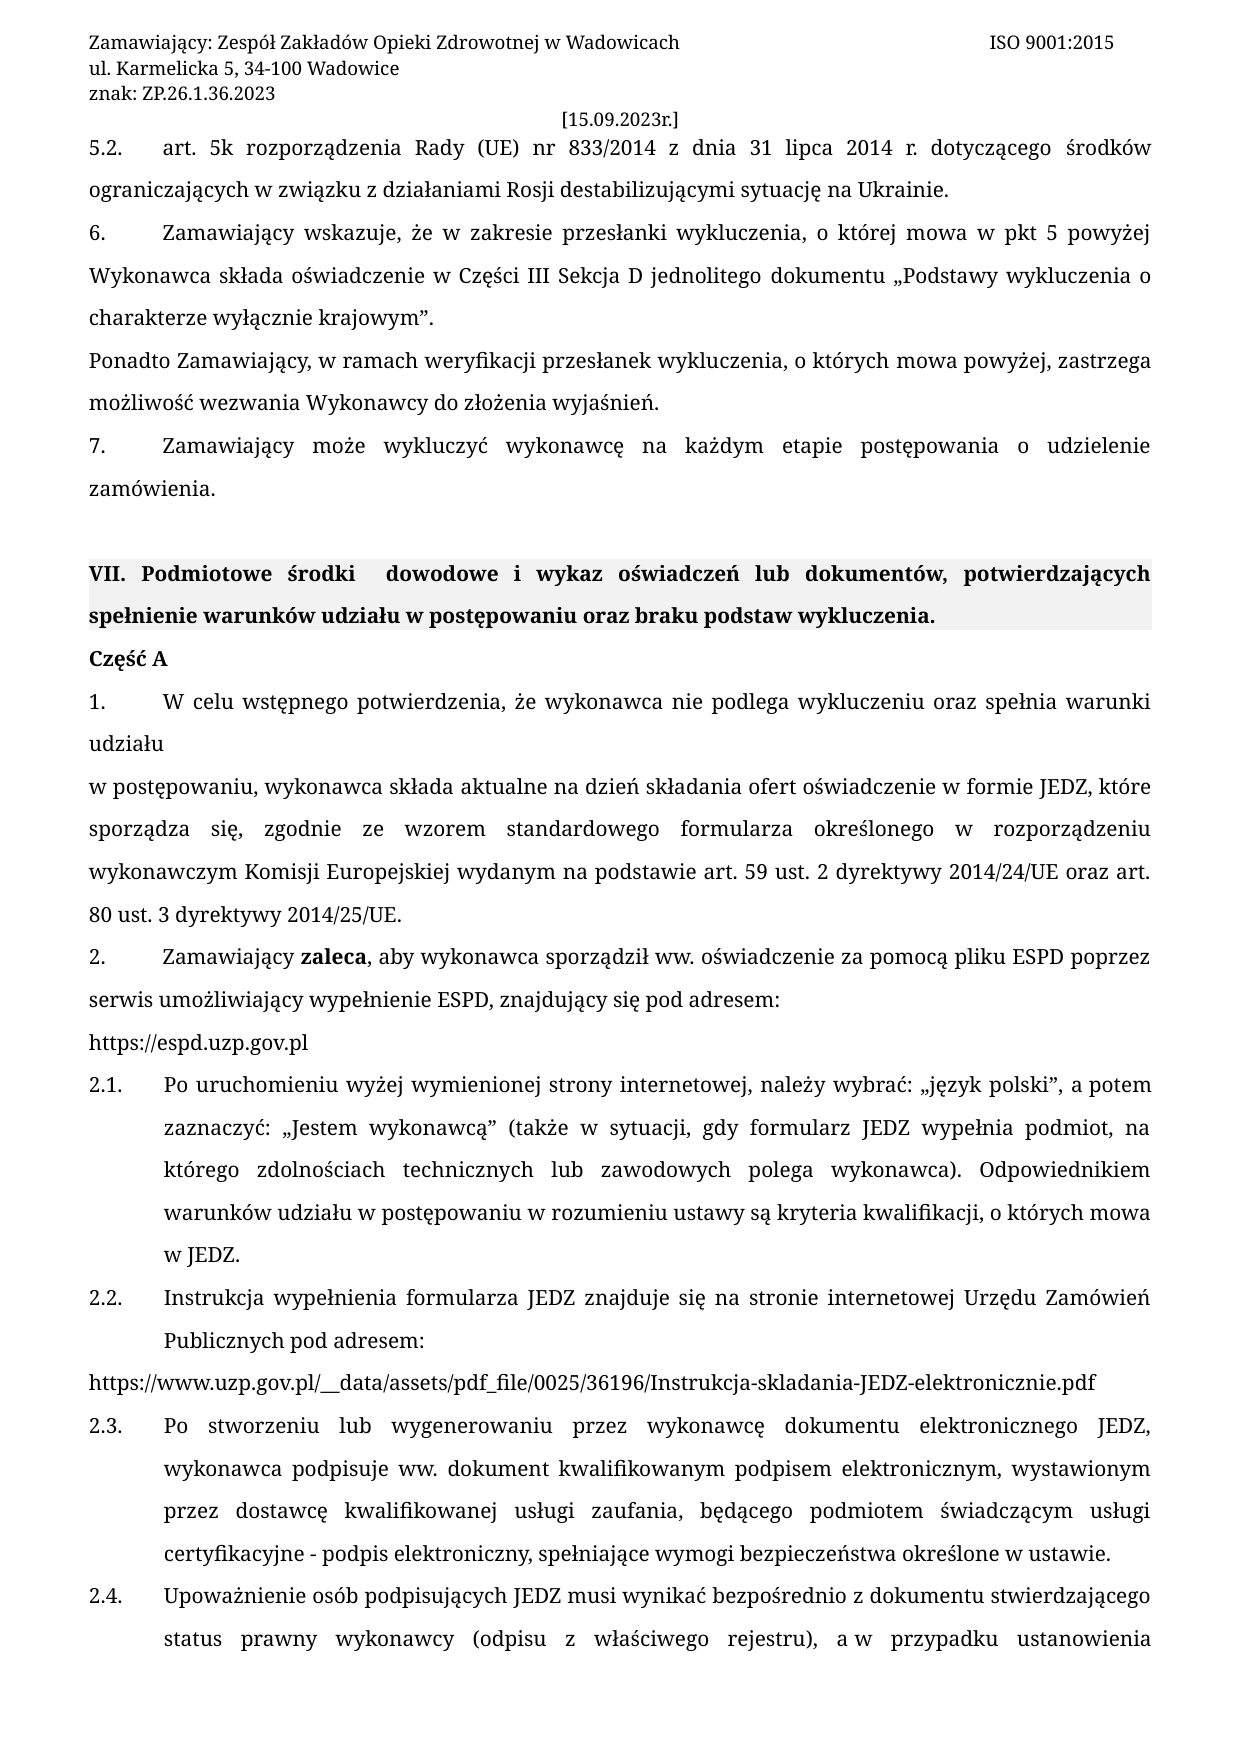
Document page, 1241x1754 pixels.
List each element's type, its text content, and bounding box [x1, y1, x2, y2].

list Ponadto Zamawiający, w ramach weryfikacji przesłanek wykluczenia, o których mowa powyżej, zastrzega możliwość wezwania Wykonawcy do złożenia wyjaśnień. [89, 346, 1152, 417]
list Zamawiający zaleca, aby wykonawca sporządził ww. oświadczenie za pomocą pliku ESPD poprzez serwis umożliwiający wypełnienie ESPD, znajdujący się pod adresem: [89, 942, 1152, 1013]
list https://espd.uzp.gov.pl [89, 1028, 1152, 1056]
subtitle VII. Podmiotowe środki dowodowe i wykaz oświadczeń lub dokumentów, potwierdzających spełnienie warunków udziału w postępowaniu oraz braku podstaw wykluczenia. [89, 559, 1152, 630]
list W celu wstępnego potwierdzenia, że wykonawca nie podlega wykluczeniu oraz spełnia warunki udziału w postępowaniu, wykonawca składa aktualne na dzień składania ofert oświadczenie w formie JEDZ, które sporządza się, zgodnie ze wzorem standardowego formularza określonego w rozporządzeniu wykonawczym Komisji Europejskiej wydanym na podstawie art. 59 ust. 2 dyrektywy 2014/24/UE oraz art. 80 ust. 3 dyrektywy 2014/25/UE. [89, 687, 1152, 928]
list Instrukcja wypełnienia formularza JEDZ znajduje się na stronie internetowej Urzędu Zamówień Publicznych pod adresem: [89, 1283, 1152, 1354]
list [89, 1581, 1152, 1652]
list Po uruchomieniu wyżej wymienionej strony internetowej, należy wybrać: „język polski”, a potem zaznaczyć: „Jestem wykonawcą” (także w sytuacji, gdy formularz JEDZ wypełnia podmiot, na którego zdolnościach technicznych lub zawodowych polega wykonawca). Odpowiednikiem warunków udziału w postępowaniu w rozumieniu ustawy są kryteria kwalifikacji, o których mowa w JEDZ. [89, 1070, 1152, 1269]
list art. 5k rozporządzenia Rady (UE) nr 833/2014 z dnia 31 lipca 2014 r. dotyczącego środków ograniczających w związku z działaniami Rosji destabilizującymi sytuację na Ukrainie. [89, 133, 1152, 204]
list Zamawiający może wykluczyć wykonawcę na każdym etapie postępowania o udzielenie zamówienia. [89, 431, 1152, 502]
text Część A [89, 644, 1152, 673]
list Po stworzeniu lub wygenerowaniu przez wykonawcę dokumentu elektronicznego JEDZ, wykonawca podpisuje ww. dokument kwalifikowanym podpisem elektronicznym, wystawionym przez dostawcę kwalifikowanej usługi zaufania, będącego podmiotem świadczącym usługi certyfikacyjne - podpis elektroniczny, spełniające wymogi bezpieczeństwa określone w ustawie. [89, 1411, 1152, 1567]
list https://www.uzp.gov.pl/__data/assets/pdf_file/0025/36196/Instrukcja-skladania-JEDZ-elektronicznie.pdf [89, 1368, 1152, 1397]
list Zamawiający wskazuje, że w zakresie przesłanki wykluczenia, o której mowa w pkt 5 powyżej Wykonawca składa oświadczenie w Części III Sekcja D jednolitego dokumentu „Podstawy wykluczenia o charakterze wyłącznie krajowym”. [89, 218, 1152, 332]
